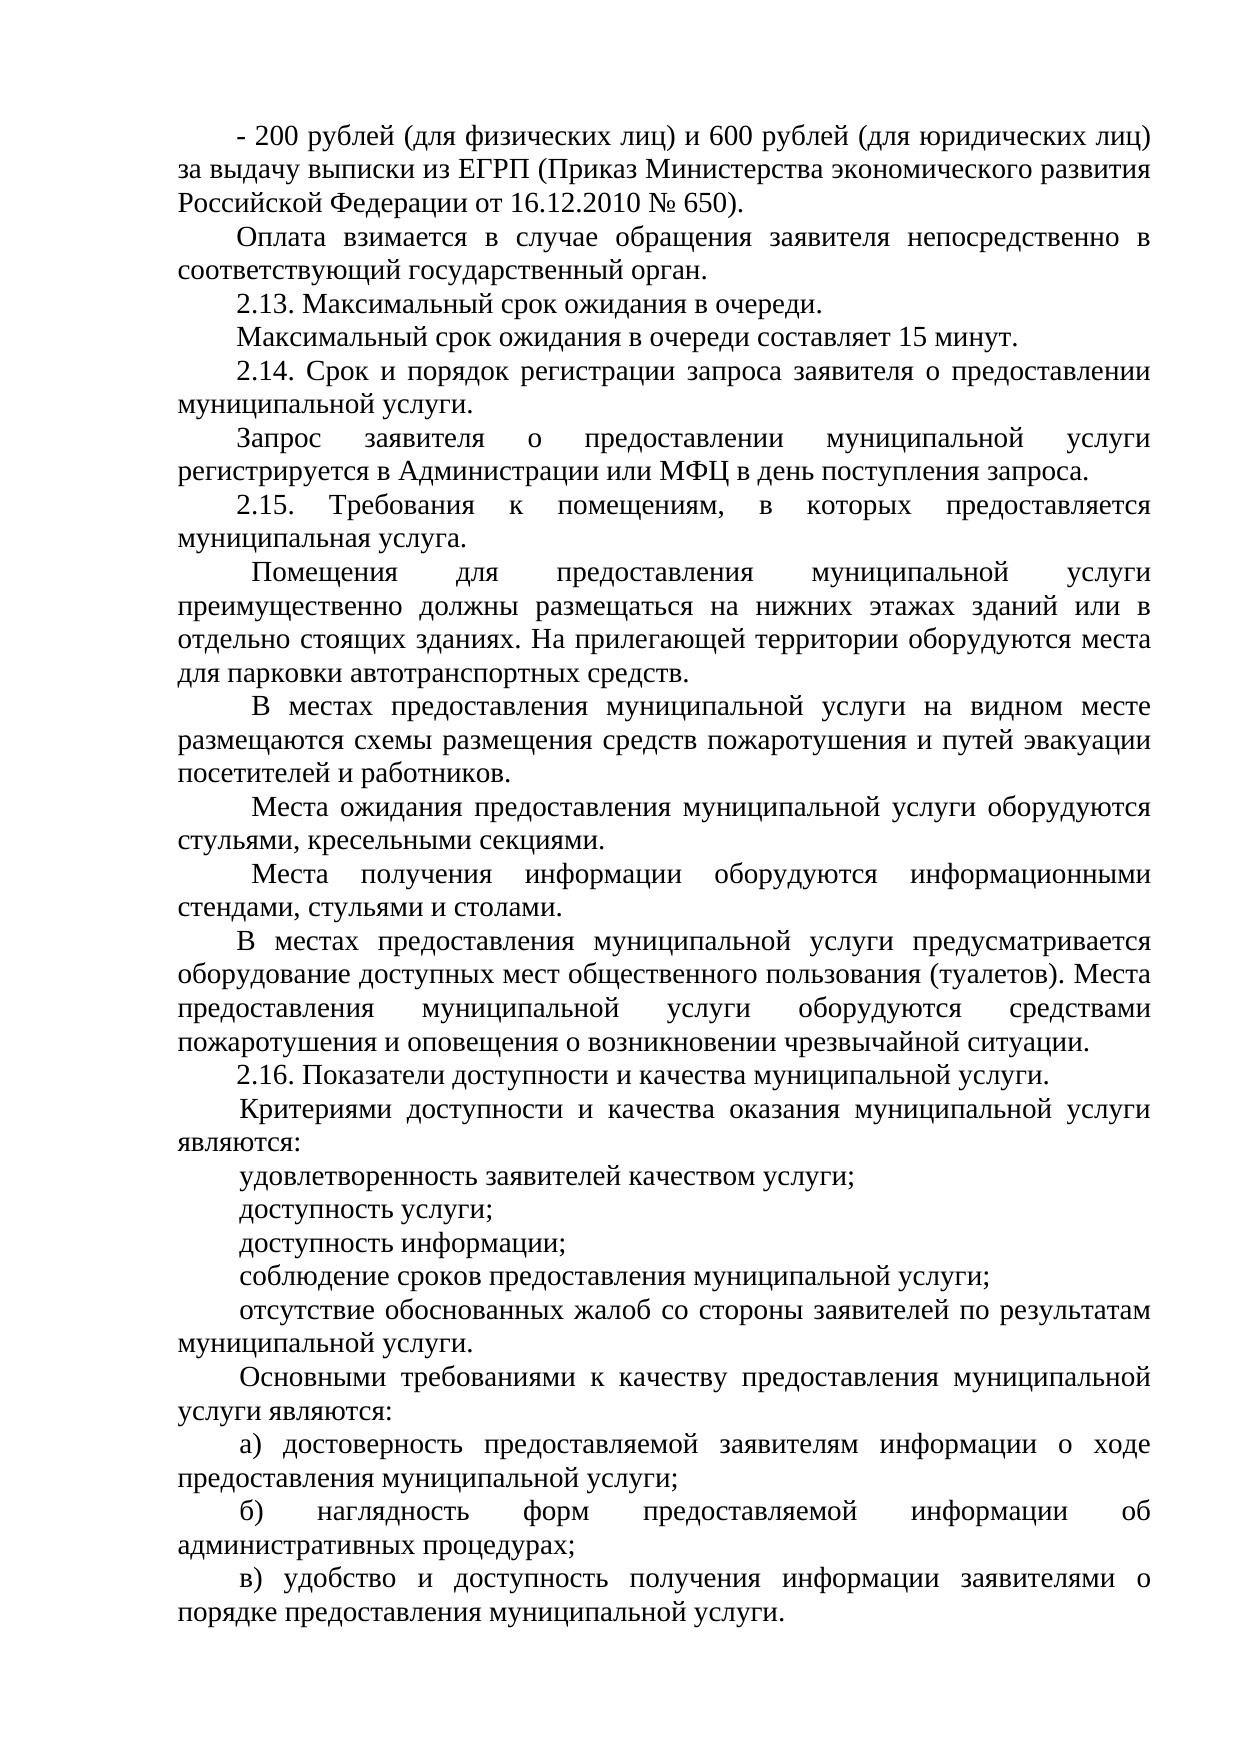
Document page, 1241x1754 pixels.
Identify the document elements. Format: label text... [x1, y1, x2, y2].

text Оплата взимается в случае обращения заявителя непосредственно в соответствующий государственный орган. [177, 219, 1152, 286]
text В местах предоставления муниципальной услуги предусматривается оборудование доступных мест общественного пользования (туалетов). Места предоставления муниципальной услуги оборудуются средствами пожаротушения и оповещения о возникновении чрезвычайной ситуации. [177, 923, 1152, 1057]
text Места получения информации оборудуются информационными стендами, стульями и столами. [177, 856, 1152, 923]
text а) достоверность предоставляемой заявителям информации о ходе предоставления муниципальной услуги; [177, 1426, 1152, 1493]
text б) наглядность форм предоставляемой информации об административных процедурах; [177, 1493, 1152, 1560]
text Основными требованиями к качеству предоставления муниципальной услуги являются: [177, 1359, 1152, 1426]
text доступность информации; [177, 1225, 1152, 1258]
text Запрос заявителя о предоставлении муниципальной услуги регистрируется в Администрации или МФЦ в день поступления запроса. [177, 420, 1152, 487]
text соблюдение сроков предоставления муниципальной услуги; [177, 1258, 1152, 1292]
text Критериями доступности и качества оказания муниципальной услуги являются: [177, 1091, 1152, 1158]
text 2.13. Максимальный срок ожидания в очереди. [177, 286, 1152, 319]
text отсутствие обоснованных жалоб со стороны заявителей по результатам муниципальной услуги. [177, 1292, 1152, 1359]
text В местах предоставления муниципальной услуги на видном месте размещаются схемы размещения средств пожаротушения и путей эвакуации посетителей и работников. [177, 688, 1152, 789]
text 2.16. Показатели доступности и качества муниципальной услуги. [177, 1057, 1152, 1091]
text Места ожидания предоставления муниципальной услуги оборудуются стульями, кресельными секциями. [177, 789, 1152, 856]
text Помещения для предоставления муниципальной услуги преимущественно должны размещаться на нижних этажах зданий или в отдельно стоящих зданиях. На прилегающей территории оборудуются места для парковки автотранспортных средств. [177, 554, 1152, 688]
text удовлетворенность заявителей качеством услуги; [177, 1158, 1152, 1191]
text в) удобство и доступность получения информации заявителями о порядке предоставления муниципальной услуги. [177, 1560, 1152, 1627]
text Максимальный срок ожидания в очереди составляет 15 минут. [177, 319, 1152, 353]
text 2.14. Срок и порядок регистрации запроса заявителя о предоставлении муниципальной услуги. [177, 353, 1152, 420]
text 2.15. Требования к помещениям, в которых предоставляется муниципальная услуга. [177, 487, 1152, 554]
text доступность услуги; [177, 1191, 1152, 1225]
text - 200 рублей (для физических лиц) и 600 рублей (для юридических лиц) за выдачу выписки из ЕГРП (Приказ Министерства экономического развития Российской Федерации от 16.12.2010 № 650). [177, 118, 1152, 219]
